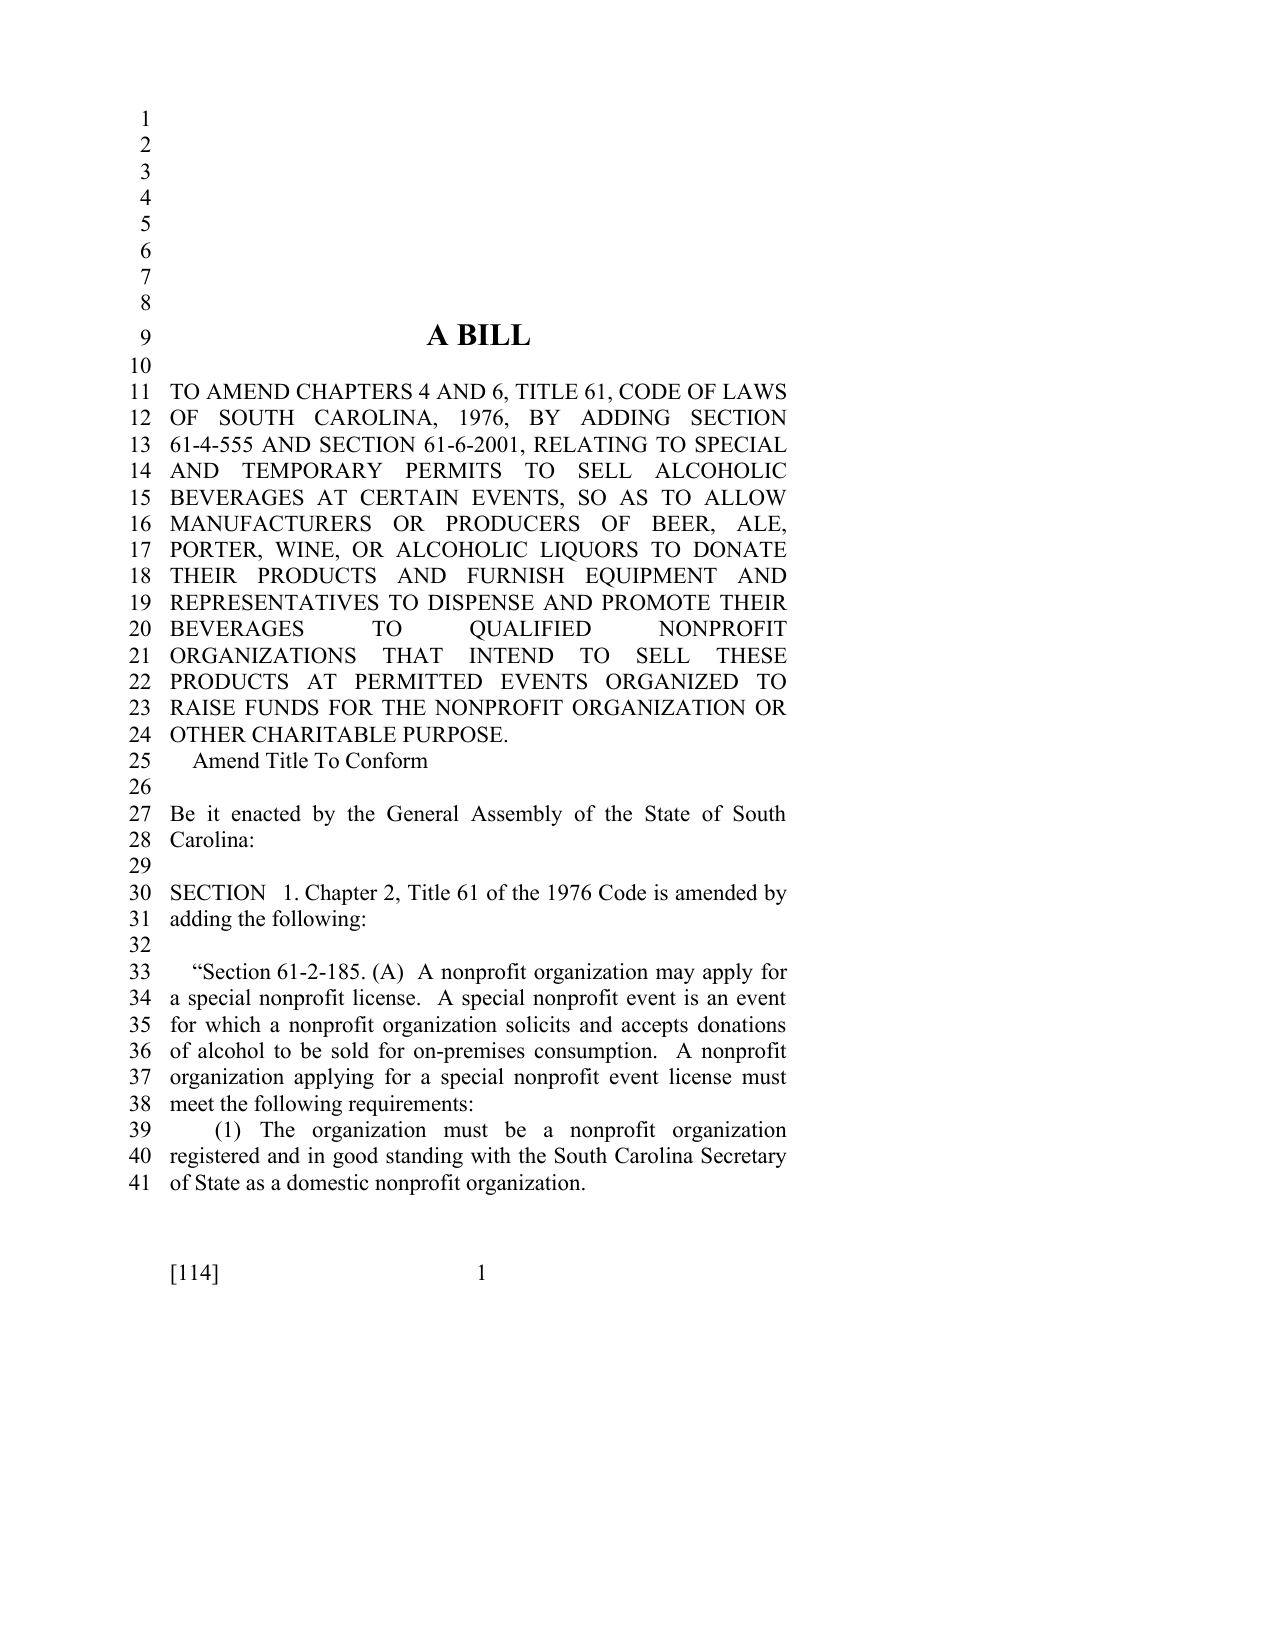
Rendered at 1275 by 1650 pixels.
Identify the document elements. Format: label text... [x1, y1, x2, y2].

text (1) The organization must be a nonprofit organization registered and in good standing with the South Carolina Secretary of State as a domestic nonprofit organization. [169, 1116, 787, 1195]
text A BILL [169, 316, 787, 352]
text TO AMEND CHAPTERS 4 AND 6, TITLE 61, CODE OF LAWS OF SOUTH CAROLINA, 1976, BY ADDING SECTION 61-4-555 AND SECTION 61-6-2001, RELATING TO SPECIAL AND TEMPORARY PERMITS TO SELL ALCOHOLIC BEVERAGES AT CERTAIN EVENTS, SO AS TO ALLOW MANUFACTURERS OR PRODUCERS OF BEER, ALE, PORTER, WINE, OR ALCOHOLIC LIQUORS TO DONATE THEIR PRODUCTS AND FURNISH EQUIPMENT AND REPRESENTATIVES TO DISPENSE AND PROMOTE THEIR BEVERAGES TO QUALIFIED NONPROFIT ORGANIZATIONS THAT INTEND TO SELL THESE PRODUCTS AT PERMITTED EVENTS ORGANIZED TO RAISE FUNDS FOR THE NONPROFIT ORGANIZATION OR OTHER CHARITABLE PURPOSE. [169, 378, 787, 747]
text SECTION 1. Chapter 2, Title 61 of the 1976 Code is amended by adding the following: [169, 879, 787, 932]
text Be it enacted by the General Assembly of the State of South Carolina: [169, 800, 787, 852]
text “Section 61-2-185. (A) A nonprofit organization may apply for a special nonprofit license. A special nonprofit event is an event for which a nonprofit organization solicits and accepts donations of alcohol to be sold for on-premises consumption. A nonprofit organization applying for a special nonprofit event license must meet the following requirements: [169, 958, 787, 1116]
text Amend Title To Conform [169, 747, 787, 773]
